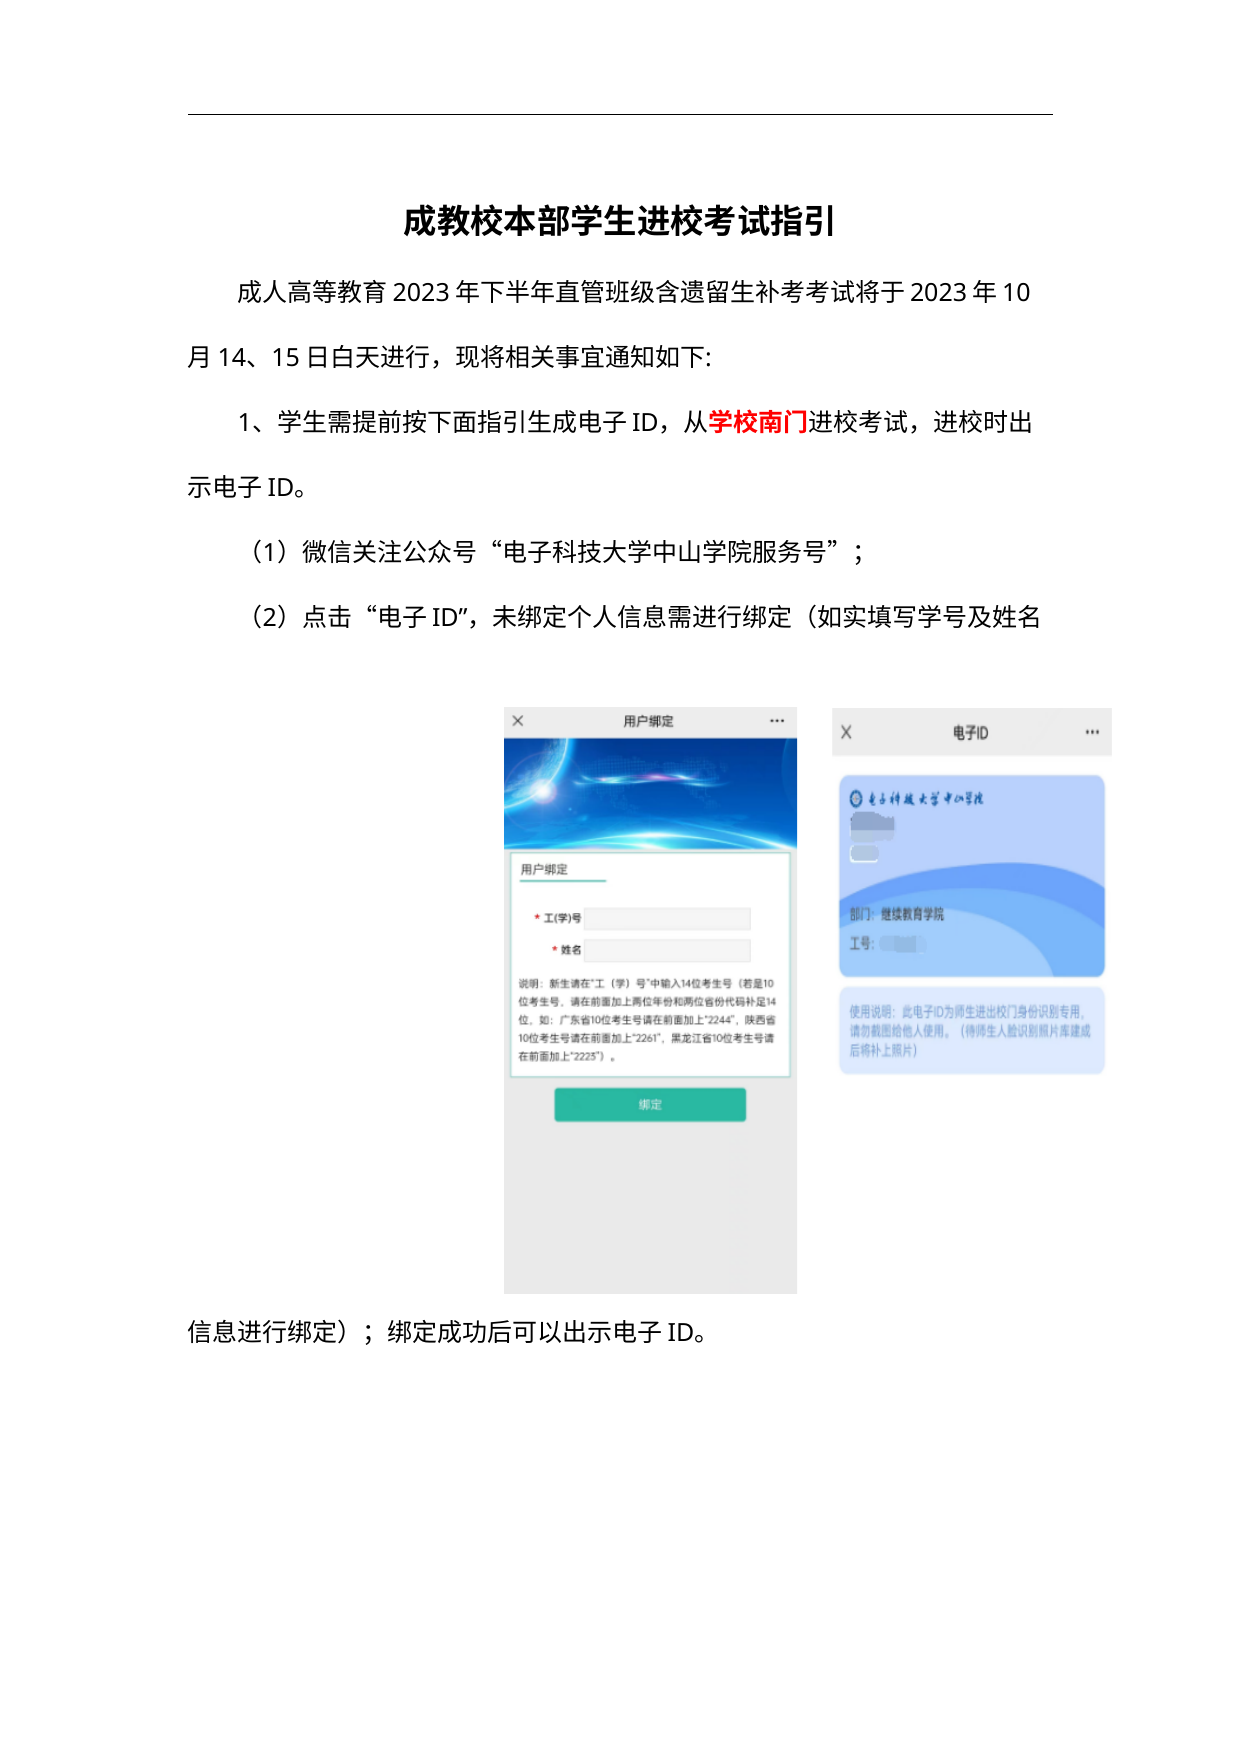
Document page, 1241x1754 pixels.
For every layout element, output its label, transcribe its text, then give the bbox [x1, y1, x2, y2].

text 成人高等教育2023年下半年直管班级含遗留生补考考试将于2023年10月14、15日白天进行，现将相关事宜通知如下: [187, 258, 1053, 388]
picture [504, 707, 798, 1294]
text 1、学生需提前按下面指引生成电子ID，从学校南门进校考试，进校时出示电子ID。 [187, 388, 1053, 518]
title 成教校本部学生进校考试指引 [187, 187, 1053, 252]
picture [829, 708, 1113, 1294]
text （1）微信关注公众号“电子科技大学中山学院服务号”； [187, 518, 1053, 583]
